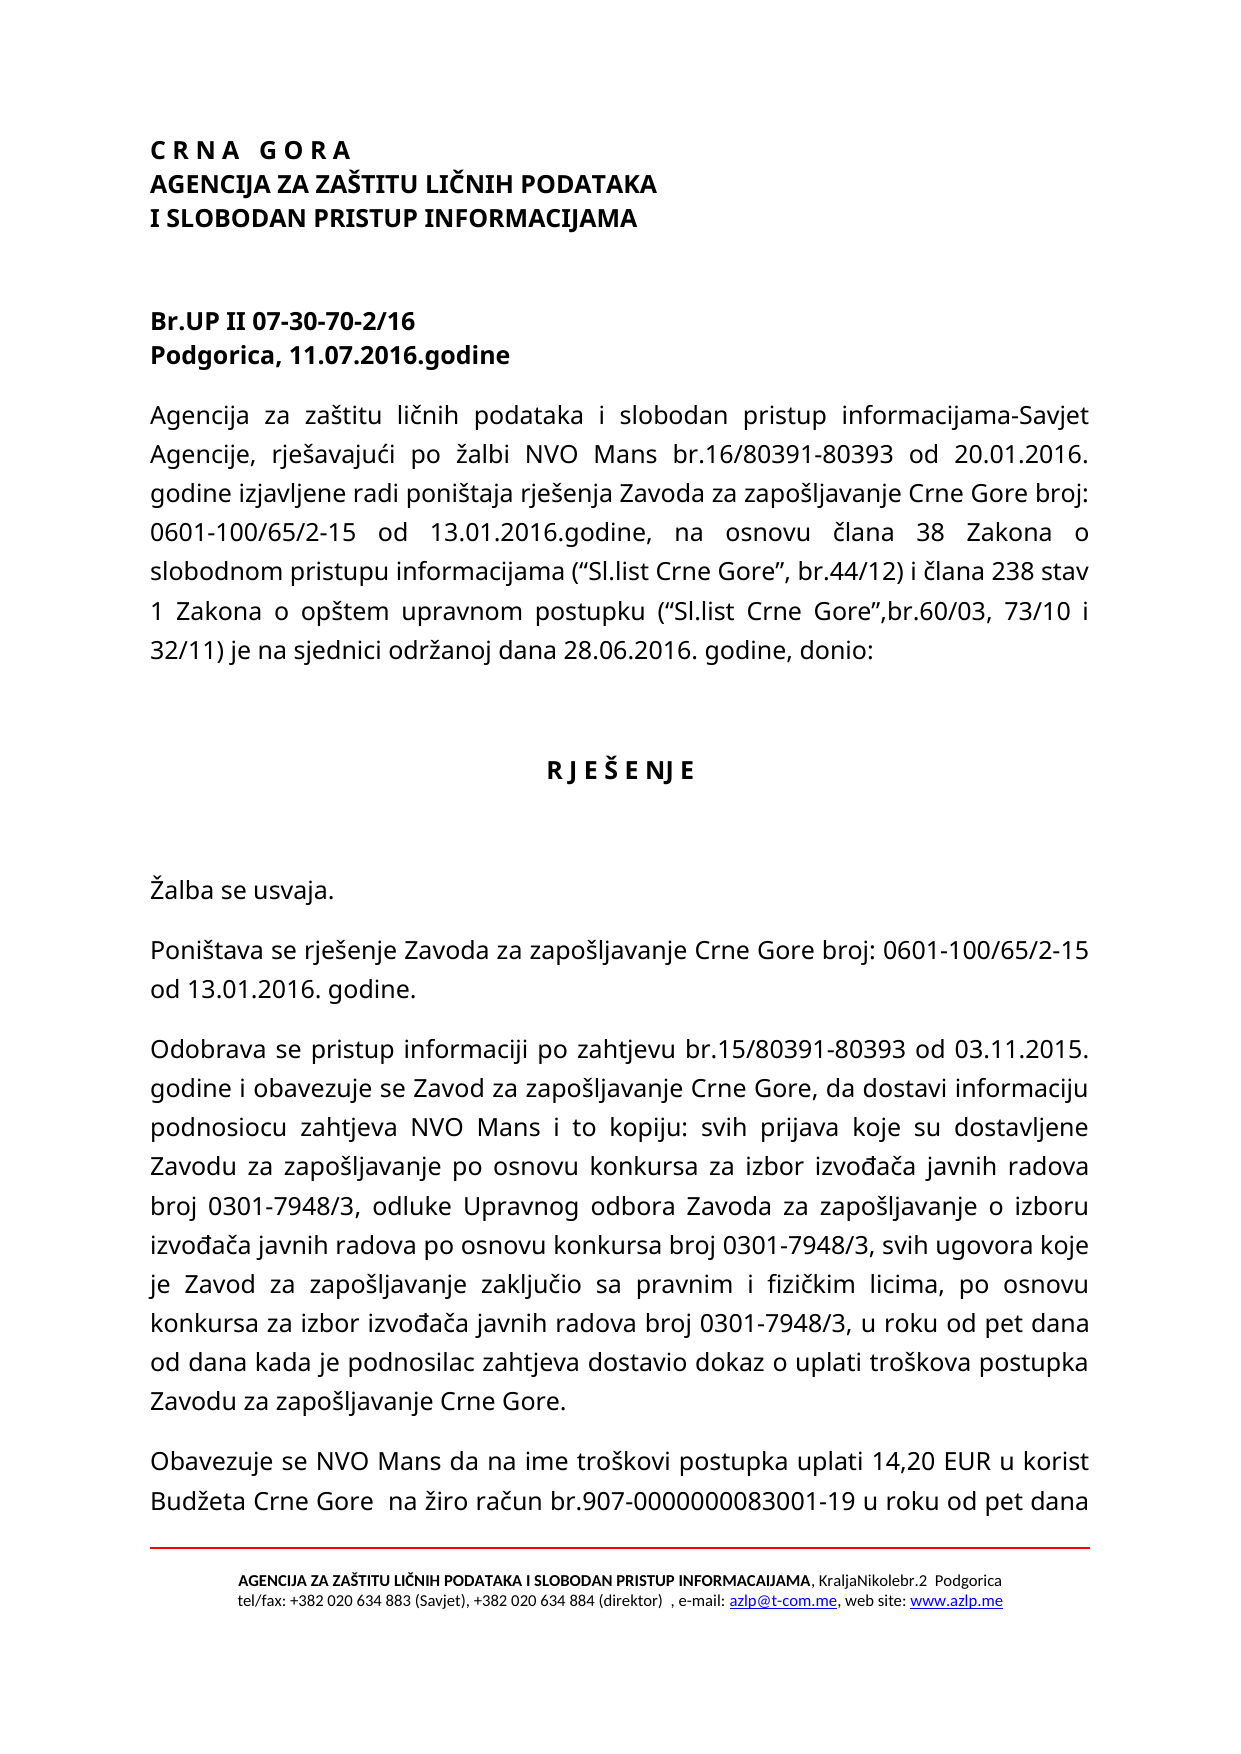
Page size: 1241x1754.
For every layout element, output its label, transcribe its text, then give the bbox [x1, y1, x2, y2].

text I SLOBODAN PRISTUP INFORMACIJAMA [150, 201, 1090, 235]
text Agencija za zaštitu ličnih podataka i slobodan pristup informacijama-Savjet Agencije, rješavajući po žalbi NVO Mans br.16/80391-80393 od 20.01.2016. godine izjavljene radi poništaja rješenja Zavoda za zapošljavanje Crne Gore broj: 0601-100/65/2-15 od 13.01.2016.godine, na osnovu člana 38 Zakona o slobodnom pristupu informacijama (“Sl.list Crne Gore”, br.44/12) i člana 238 stav 1 Zakona o opštem upravnom postupku (“Sl.list Crne Gore”,br.60/03, 73/10 i 32/11) je na sjednici održanoj dana 28.06.2016. godine, donio: [150, 397, 1090, 666]
text Žalba se usvaja. [150, 872, 1090, 906]
text Br.UP II 07-30-70-2/16 [150, 303, 1090, 337]
text Podgorica, 11.07.2016.godine [150, 337, 1090, 371]
text C R N A G O R A [150, 133, 1090, 167]
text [150, 1444, 1090, 1517]
text R J E Š E NJ E [150, 752, 1090, 786]
text AGENCIJA ZA ZAŠTITU LIČNIH PODATAKA [150, 167, 1090, 201]
text Poništava se rješenje Zavoda za zapošljavanje Crne Gore broj: 0601-100/65/2-15 od 13.01.2016. godine. [150, 932, 1090, 1006]
text Odobrava se pristup informaciji po zahtjevu br.15/80391-80393 od 03.11.2015. godine i obavezuje se Zavod za zapošljavanje Crne Gore, da dostavi informaciju podnosiocu zahtjeva NVO Mans i to kopiju: svih prijava koje su dostavljene Zavodu za zapošljavanje po osnovu konkursa za izbor izvođača javnih radova broj 0301-7948/3, odluke Upravnog odbora Zavoda za zapošljavanje o izboru izvođača javnih radova po osnovu konkursa broj 0301-7948/3, svih ugovora koje je Zavod za zapošljavanje zaključio sa pravnim i fizičkim licima, po osnovu konkursa za izbor izvođača javnih radova broj 0301-7948/3, u roku od pet dana od dana kada je podnosilac zahtjeva dostavio dokaz o uplati troškova postupka Zavodu za zapošljavanje Crne Gore. [150, 1031, 1090, 1418]
